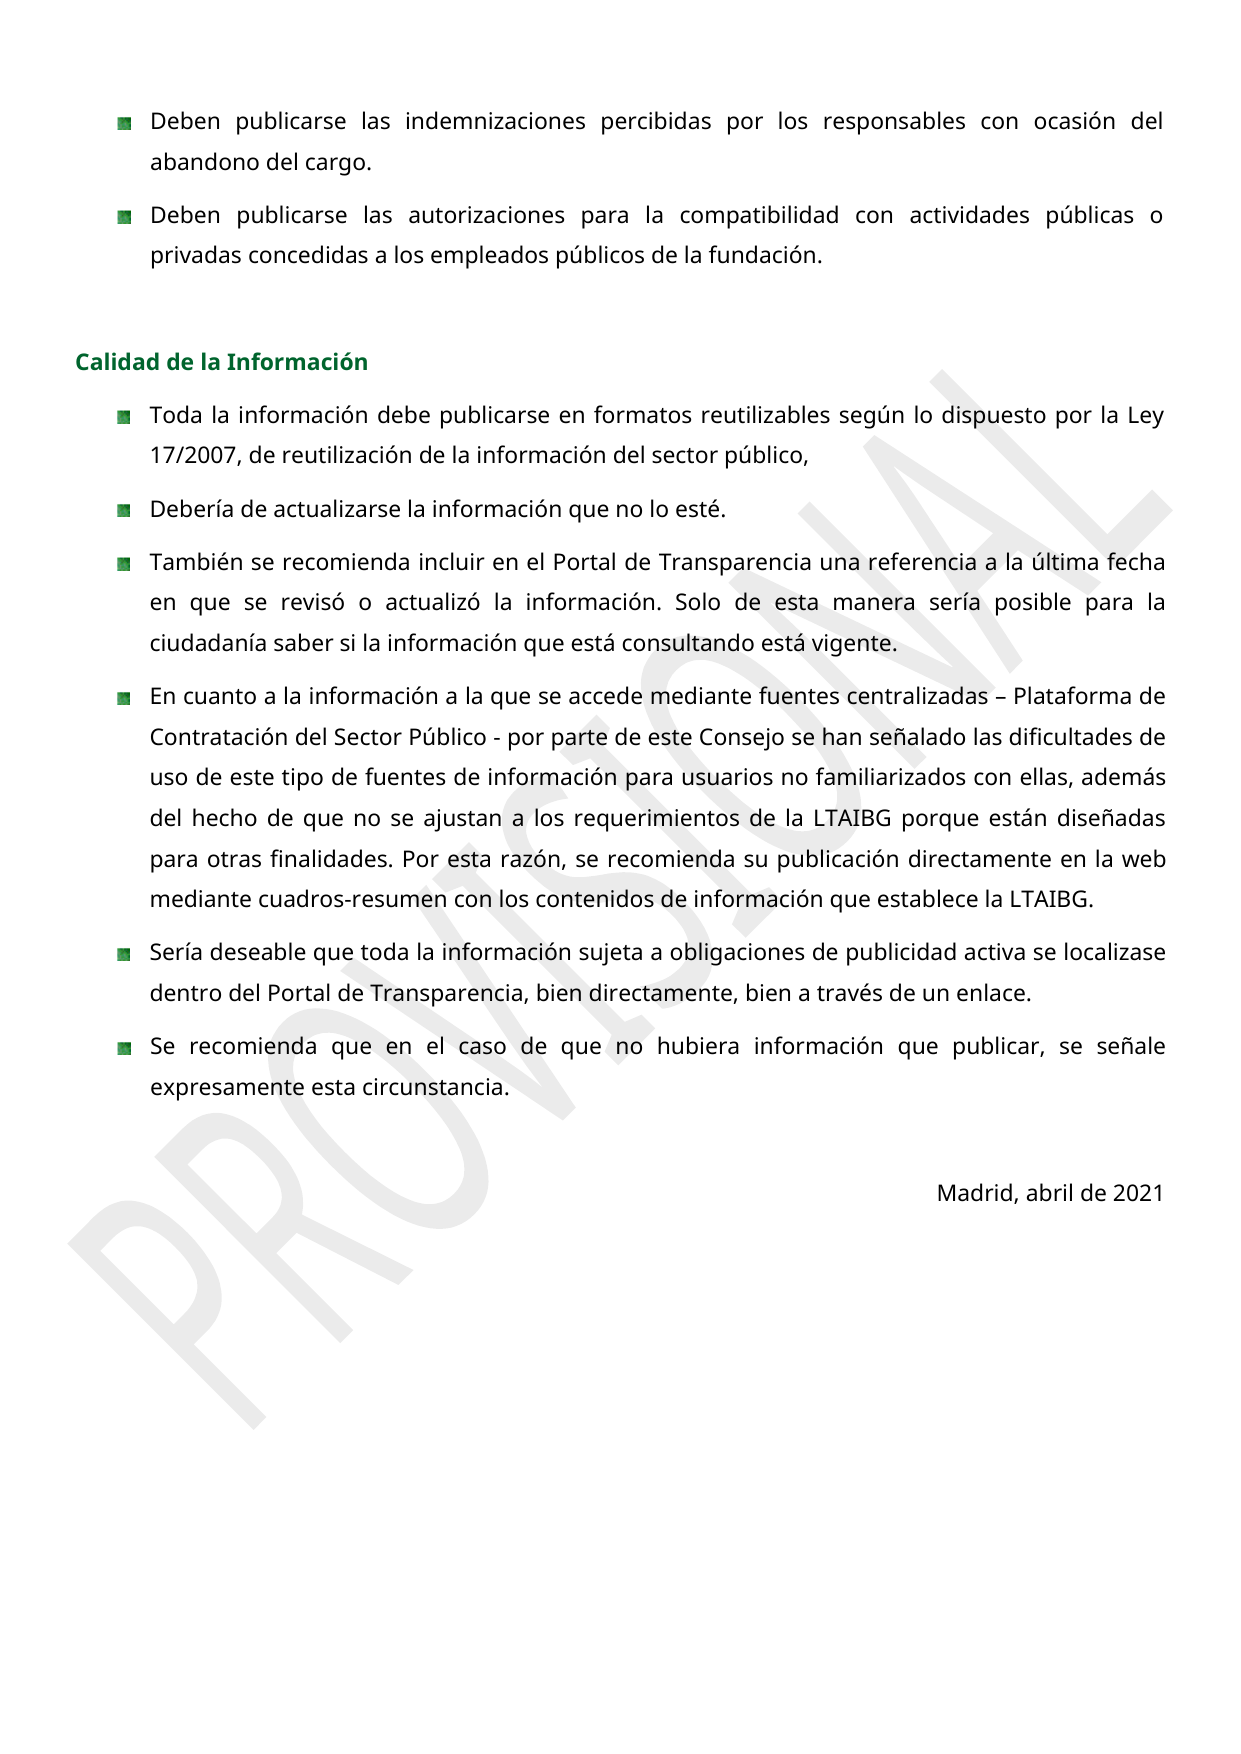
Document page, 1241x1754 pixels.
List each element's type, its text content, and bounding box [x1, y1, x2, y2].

picture [113, 1038, 131, 1055]
list También se recomienda incluir en el Portal de Transparencia una referencia a la última fecha en que se revisó o actualizó la información. Solo de esta manera sería posible para la ciudadanía saber si la información que está consultando está vigente. [112, 546, 1168, 658]
list En cuanto a la información a la que se accede mediante fuentes centralizadas – Plataforma de Contratación del Sector Público - por parte de este Consejo se han señalado las dificultades de uso de este tipo de fuentes de información para usuarios no familiarizados con ellas, además del hecho de que no se ajustan a los requerimientos de la LTAIBG porque están diseñadas para otras finalidades. Por esta razón, se recomienda su publicación directamente en la web mediante cuadros-resumen con los contenidos de información que establece la LTAIBG. [112, 680, 1168, 914]
list Debería de actualizarse la información que no lo esté. [112, 492, 1168, 524]
picture [113, 113, 131, 130]
list Deben publicarse las indemnizaciones percibidas por los responsables con ocasión del abandono del cargo. [112, 105, 1165, 177]
list Toda la información debe publicarse en formatos reutilizables según lo dispuesto por la Ley 17/2007, de reutilización de la información del sector público, [112, 399, 1165, 471]
text Calidad de la Información [75, 346, 1165, 377]
picture [113, 206, 131, 224]
text Madrid, abril de 2021 [75, 1177, 1165, 1208]
picture [113, 553, 130, 571]
picture [113, 500, 130, 517]
list Sería deseable que toda la información sujeta a obligaciones de publicidad activa se localizase dentro del Portal de Transparencia, bien directamente, bien a través de un enlace. [112, 936, 1168, 1008]
picture [113, 944, 130, 961]
picture [113, 406, 130, 424]
picture [113, 688, 130, 705]
list Deben publicarse las autorizaciones para la compatibilidad con actividades públicas o privadas concedidas a los empleados públicos de la fundación. [112, 199, 1165, 271]
list Se recomienda que en el caso de que no hubiera información que publicar, se señale expresamente esta circunstancia. [112, 1030, 1168, 1102]
